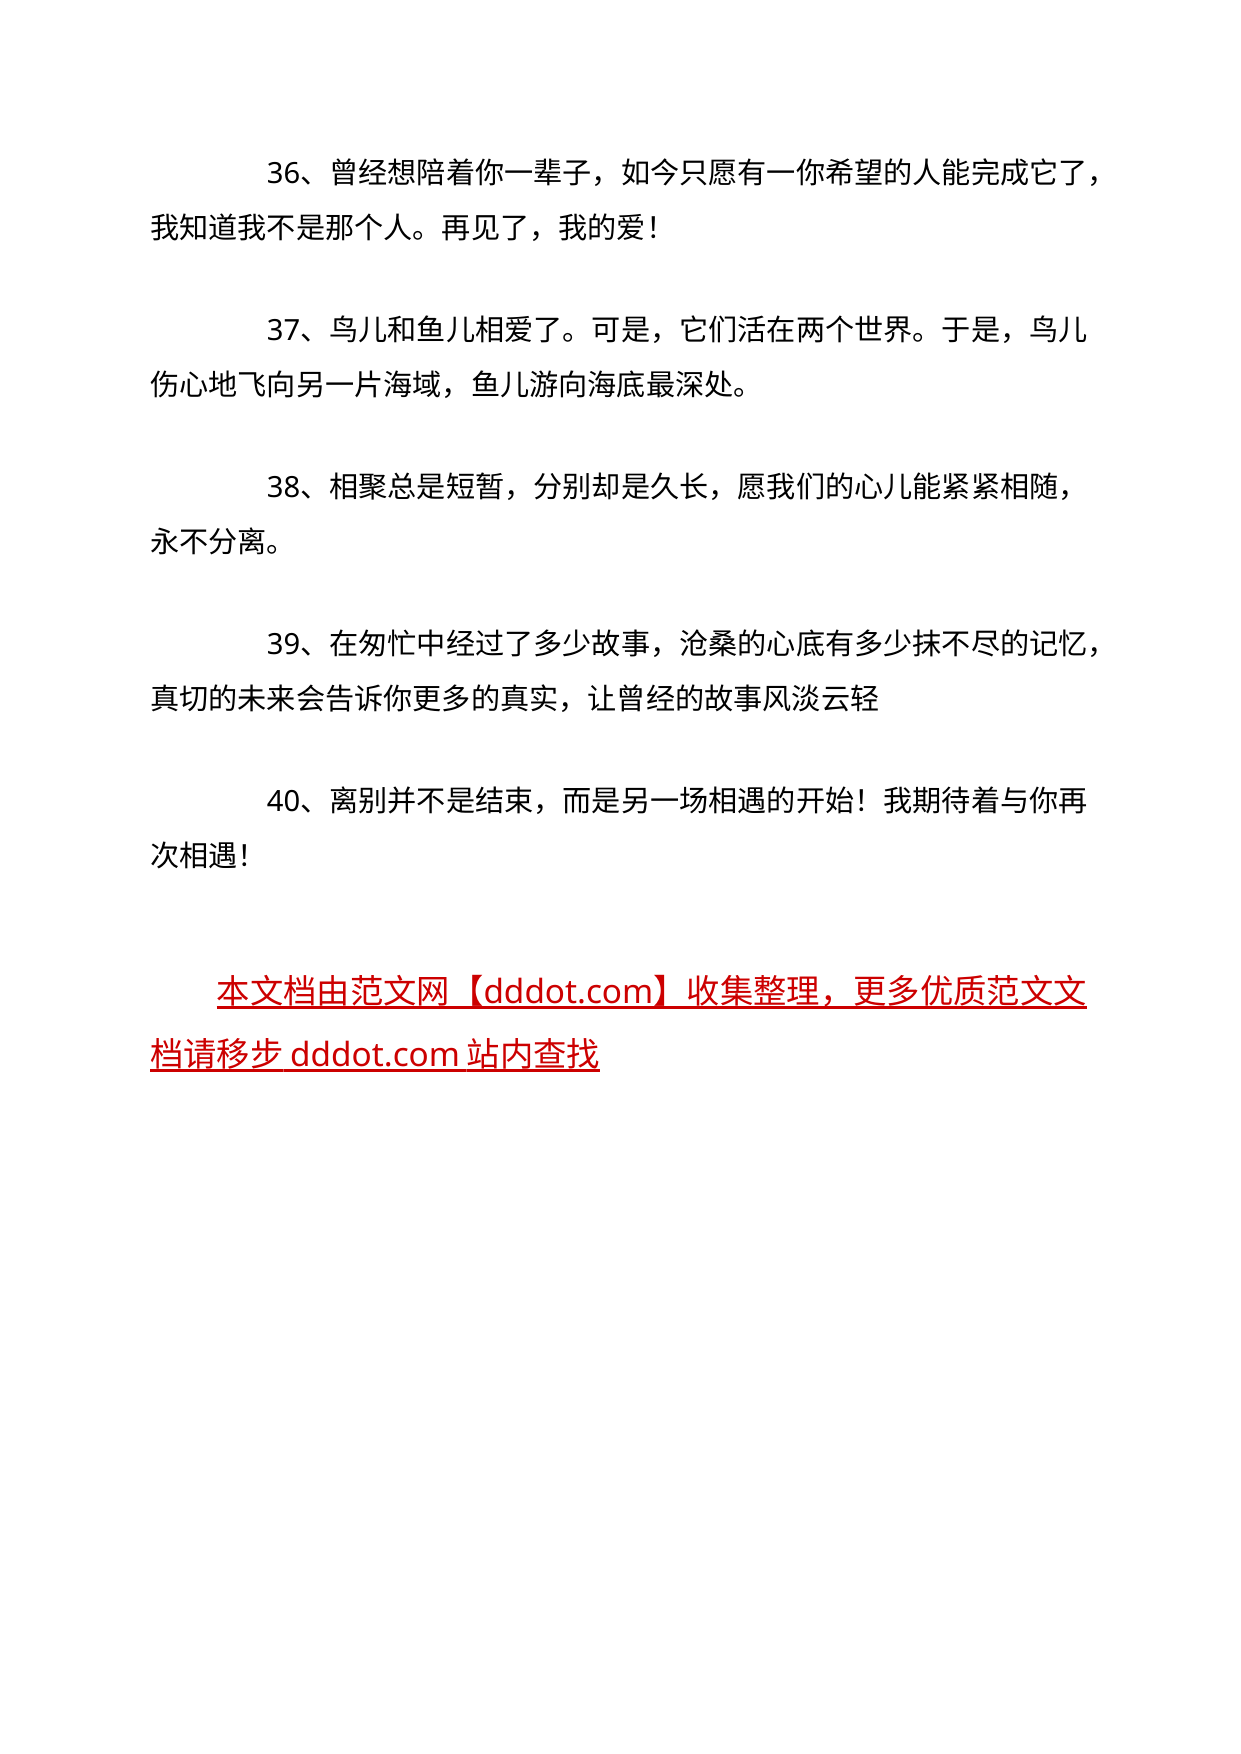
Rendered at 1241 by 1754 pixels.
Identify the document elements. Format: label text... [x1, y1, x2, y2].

text 本文档由范文网【dddot.com】收集整理，更多优质范文文档请移步dddot.com站内查找 [150, 965, 1090, 1076]
text 38、相聚总是短暂，分别却是久长，愿我们的心儿能紧紧相随，永不分离。 [150, 463, 1090, 561]
text 39、在匆忙中经过了多少故事，沧桑的心底有多少抹不尽的记忆，真切的未来会告诉你更多的真实，让曾经的故事风淡云轻 [150, 620, 1090, 718]
text 40、离别并不是结束，而是另一场相遇的开始！我期待着与你再次相遇！ [150, 777, 1090, 874]
text 37、鸟儿和鱼儿相爱了。可是，它们活在两个世界。于是，鸟儿伤心地飞向另一片海域，鱼儿游向海底最深处。 [150, 307, 1090, 404]
text 36、曾经想陪着你一辈子，如今只愿有一你希望的人能完成它了，我知道我不是那个人。再见了，我的爱！ [150, 150, 1090, 247]
